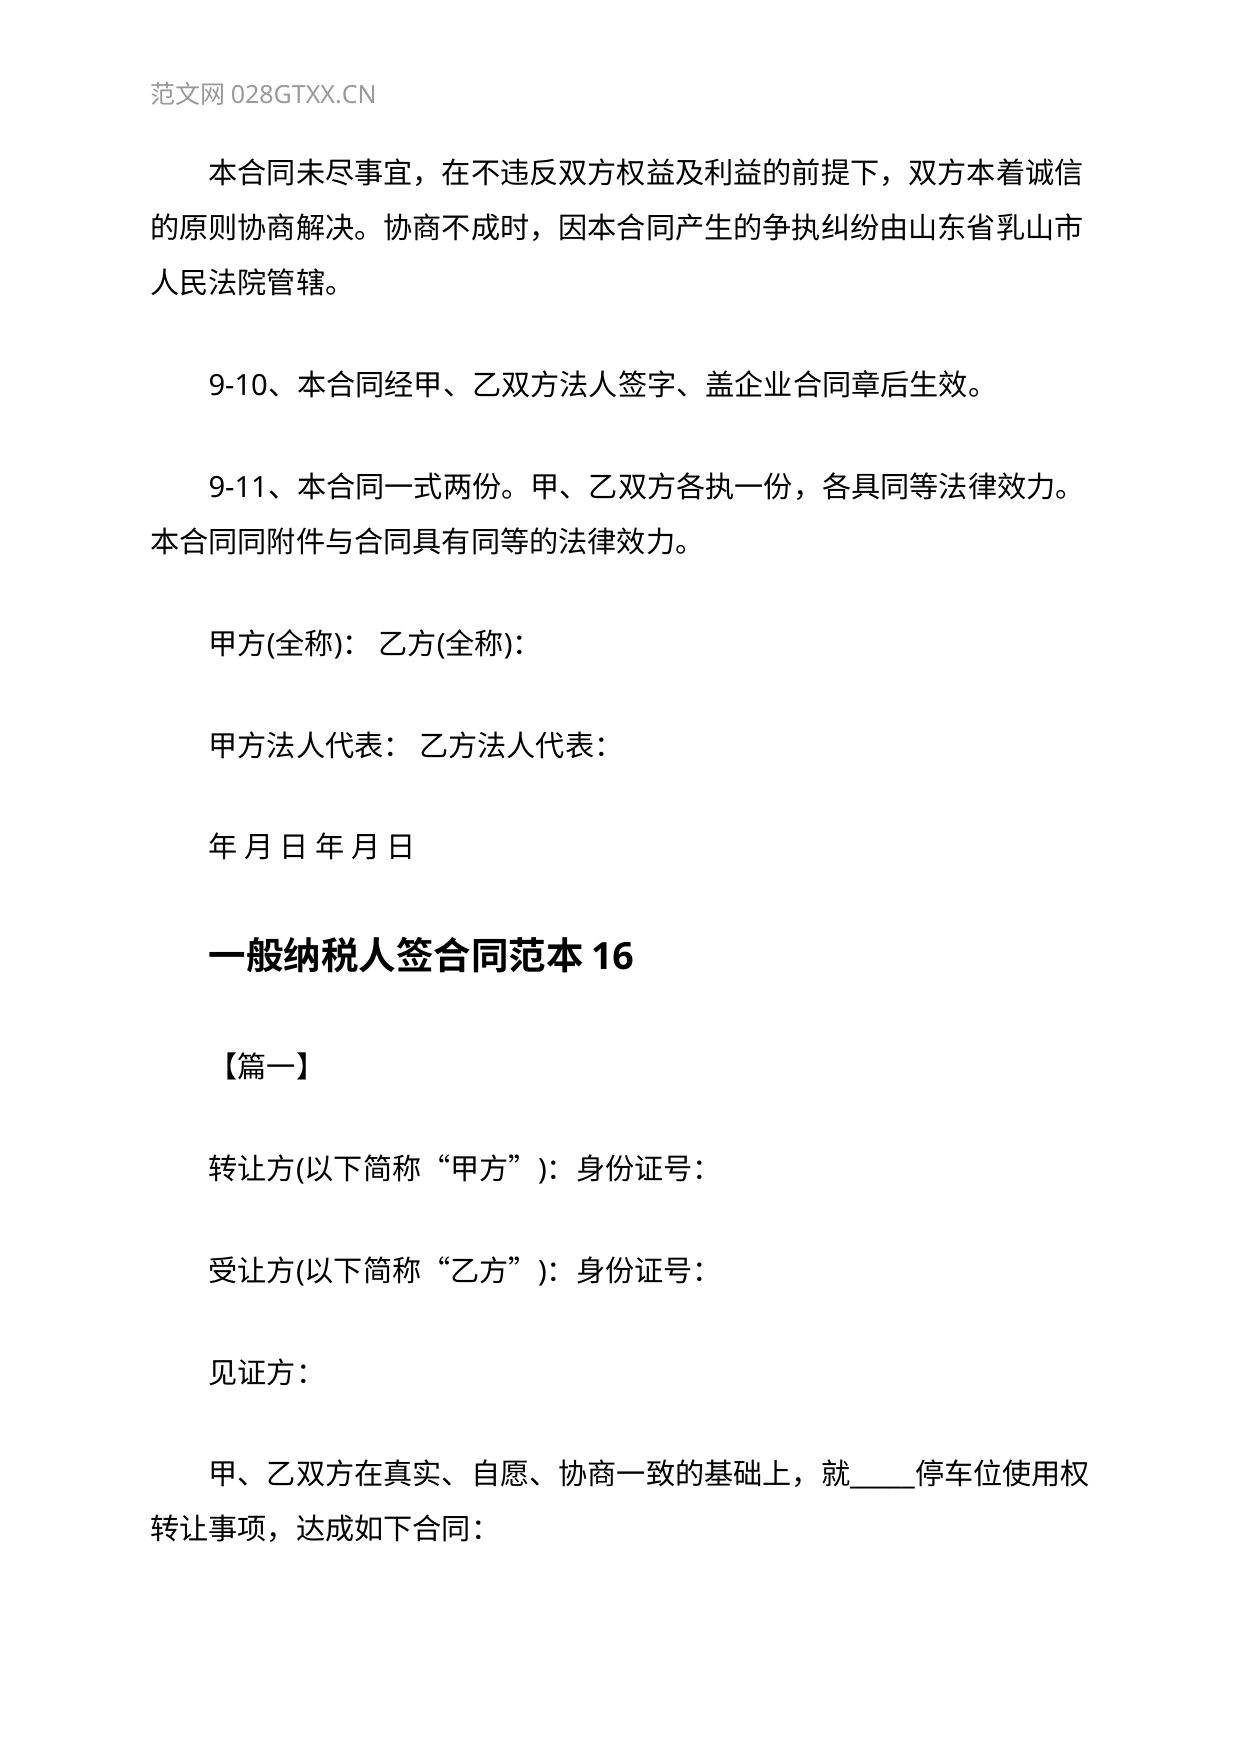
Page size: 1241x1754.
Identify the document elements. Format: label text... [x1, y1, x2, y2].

text 年 月 日 年 月 日 [150, 824, 1090, 866]
text 受让方(以下简称“乙方”)：身份证号： [150, 1247, 1090, 1289]
text 一般纳税人签合同范本16 [150, 926, 1090, 980]
text 【篇一】 [150, 1043, 1090, 1086]
text 甲方法人代表： 乙方法人代表： [150, 722, 1090, 764]
text 甲方(全称)： 乙方(全称)： [150, 620, 1090, 663]
text 转让方(以下简称“甲方”)：身份证号： [150, 1145, 1090, 1188]
text 本合同未尽事宜，在不违反双方权益及利益的前提下，双方本着诚信的原则协商解决。协商不成时，因本合同产生的争执纠纷由山东省乳山市人民法院管辖。 [150, 150, 1090, 302]
text 甲、乙双方在真实、自愿、协商一致的基础上，就_____停车位使用权转让事项，达成如下合同： [150, 1451, 1090, 1548]
text 9-11、本合同一式两份。甲、乙双方各执一份，各具同等法律效力。本合同同附件与合同具有同等的法律效力。 [150, 463, 1090, 561]
text 9-10、本合同经甲、乙双方法人签字、盖企业合同章后生效。 [150, 362, 1090, 404]
text 见证方： [150, 1349, 1090, 1391]
